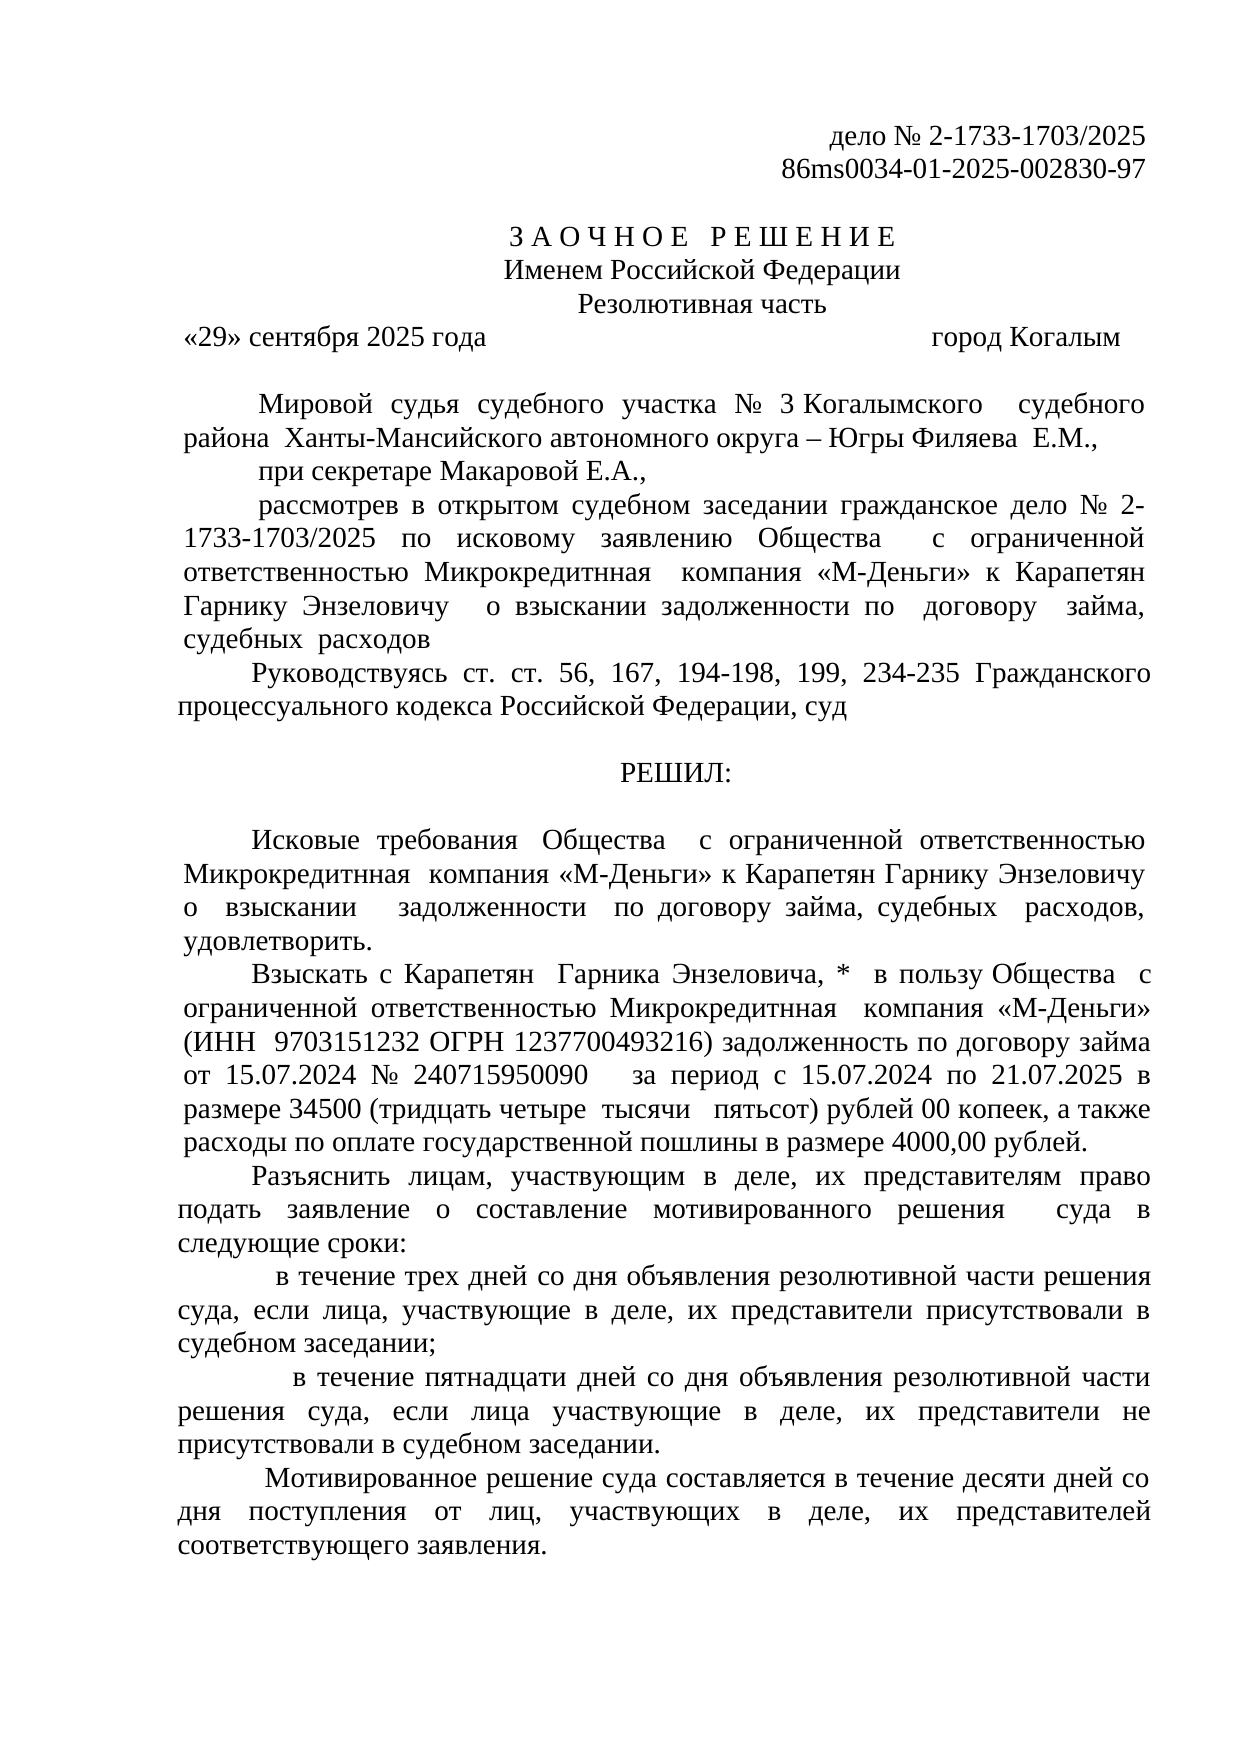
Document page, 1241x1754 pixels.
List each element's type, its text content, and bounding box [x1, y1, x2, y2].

text РЕШИЛ: [183, 755, 1146, 789]
text Резолютивная часть [183, 286, 1146, 319]
text Мотивированное решение суда составляется в течение десяти дней со дня поступления от лиц, участвующих в деле, их представителей соответствующего заявления. [177, 1460, 1152, 1560]
text Руководствуясь ст. ст. 56, 167, 194-198, 199, 234-235 Гражданского процессуального кодекса Российской Федерации, суд [177, 655, 1152, 722]
text дело № 2-1733-1703/2025 [183, 118, 1146, 152]
text Исковые требования Общества с ограниченной ответственностью Микрокредитнная компания «М-Деньги» к Карапетян Гарнику Энзеловичу о взыскании задолженности по договору займа, судебных расходов, удовлетворить. [183, 822, 1146, 957]
text в течение пятнадцати дней со дня объявления резолютивной части решения суда, если лица участвующие в деле, их представители не присутствовали в судебном заседании. [177, 1359, 1152, 1460]
text рассмотрев в открытом судебном заседании гражданское дело № 2-1733-1703/2025 по исковому заявлению Общества с ограниченной ответственностью Микрокредитнная компания «М-Деньги» к Карапетян Гарнику Энзеловичу о взыскании задолженности по договору займа, судебных расходов [183, 487, 1146, 655]
text Разъяснить лицам, участвующим в деле, их представителям право подать заявление о составление мотивированного решения суда в следующие сроки: [177, 1158, 1152, 1258]
text Мировой судья судебного участка № 3 Когалымского судебного района Ханты-Мансийского автономного округа – Югры Филяева Е.М., [183, 386, 1146, 453]
text «29» сентября 2025 года город Когалым [183, 319, 1146, 353]
text Взыскать с Карапетян Гарника Энзеловича, * в пользу Общества с ограниченной ответственностью Микрокредитнная компания «М-Деньги» (ИНН 9703151232 ОГРН 1237700493216) задолженность по договору займа от 15.07.2024 № 240715950090 за период с 15.07.2024 по 21.07.2025 в размере 34500 (тридцать четыре тысячи пятьсот) рублей 00 копеек, а также расходы по оплате государственной пошлины в размере 4000,00 рублей. [183, 957, 1152, 1158]
text Именем Российской Федерации [183, 252, 1146, 286]
text в течение трех дней со дня объявления резолютивной части решения суда, если лица, участвующие в деле, их представители присутствовали в судебном заседании; [177, 1258, 1152, 1359]
text 86ms0034-01-2025-002830-97 [183, 152, 1146, 185]
text при секретаре Макаровой Е.А., [183, 453, 1146, 487]
text З А О Ч Н О Е Р Е Ш Е Н И Е [183, 219, 1146, 252]
